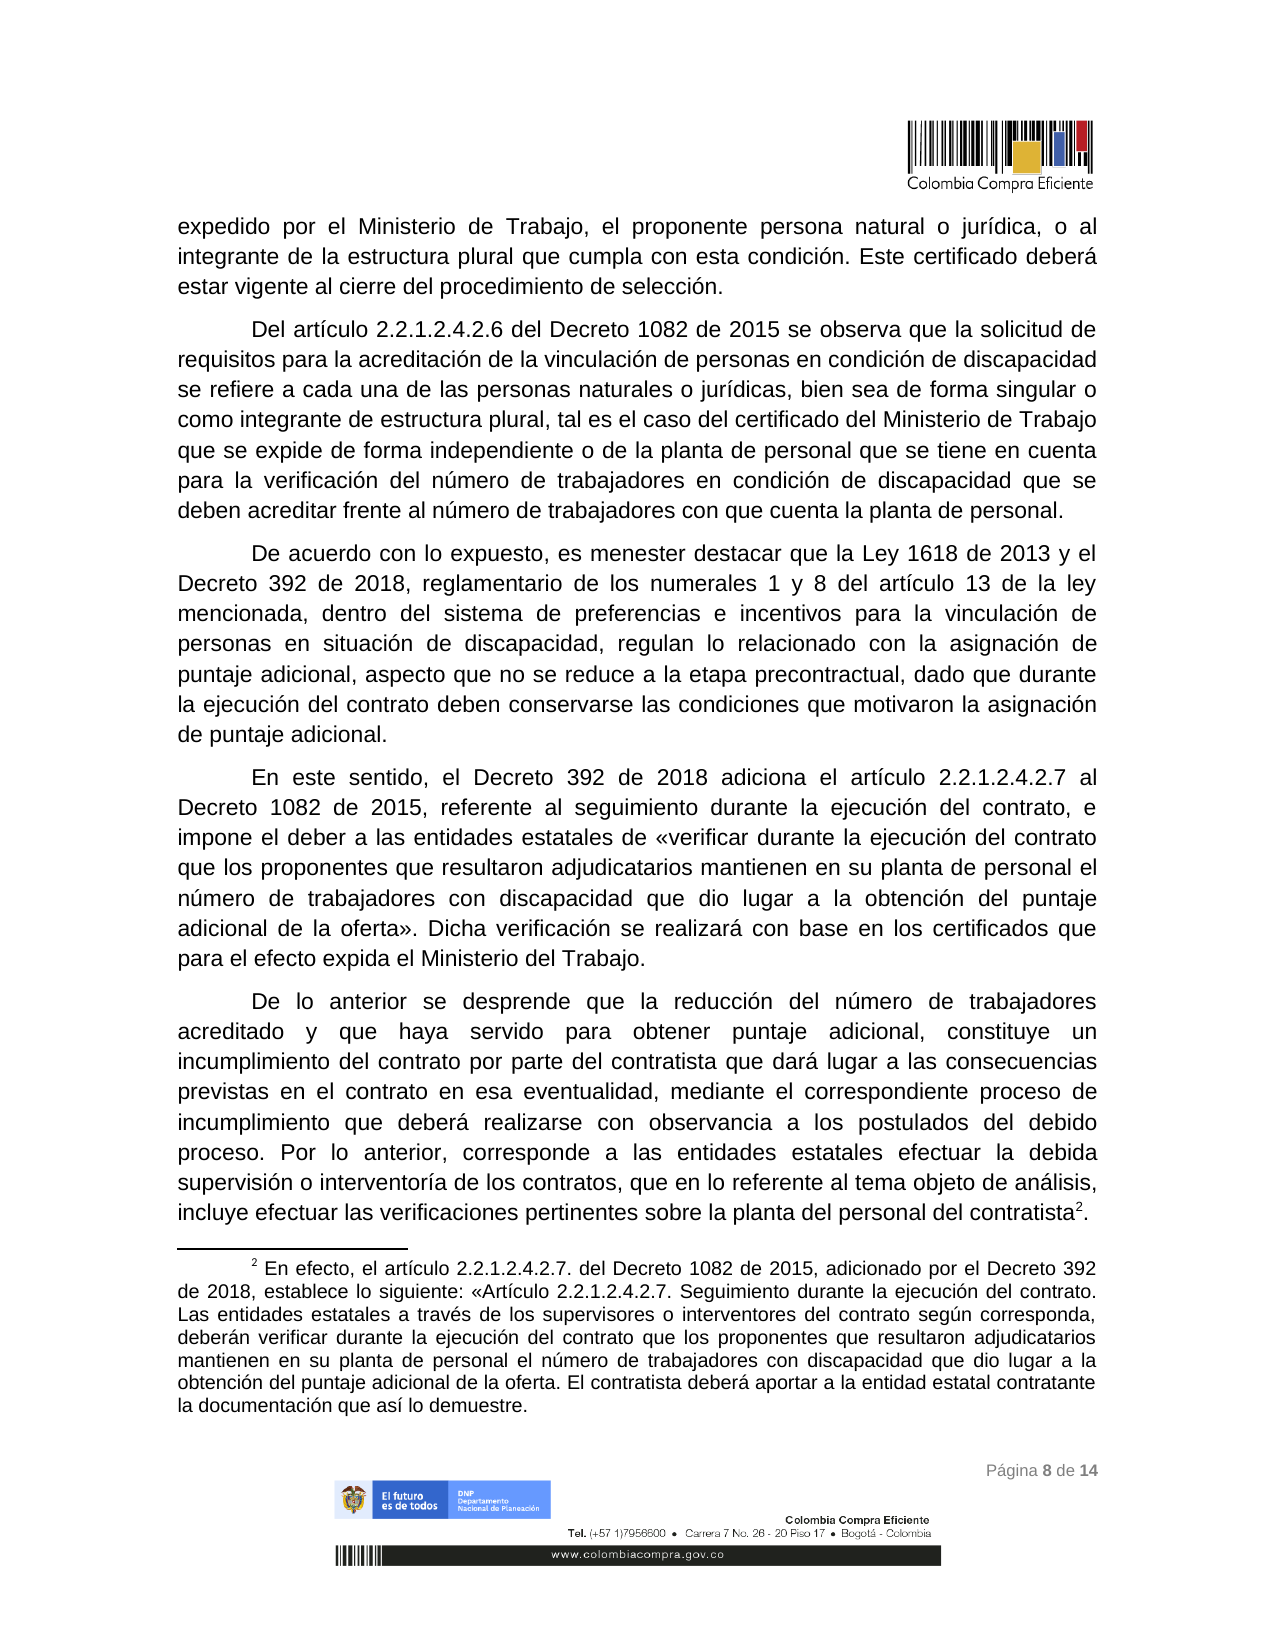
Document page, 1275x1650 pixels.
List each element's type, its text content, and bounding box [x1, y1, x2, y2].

text En este sentido, el Decreto 392 de 2018 adiciona el artículo 2.2.1.2.4.2.7 al Decreto 1082 de 2015, referente al seguimiento durante la ejecución del contrato, e impone el deber a las entidades estatales de «verificar durante la ejecución del contrato que los proponentes que resultaron adjudicatarios mantienen en su planta de personal el número de trabajadores con discapacidad que dio lugar a la obtención del puntaje adicional de la oferta». Dicha verificación se realizará con base en los certificados que para el efecto expida el Ministerio del Trabajo. [177, 764, 1098, 971]
text De acuerdo con lo expuesto, es menester destacar que la Ley 1618 de 2013 y el Decreto 392 de 2018, reglamentario de los numerales 1 y 8 del artículo 13 de la ley mencionada, dentro del sistema de preferencias e incentivos para la vinculación de personas en situación de discapacidad, regulan lo relacionado con la asignación de puntaje adicional, aspecto que no se reduce a la etapa precontractual, dado que durante la ejecución del contrato deben conservarse las condiciones que motivaron la asignación de puntaje adicional. [177, 540, 1098, 747]
text De lo anterior se desprende que la reducción del número de trabajadores acreditado y que haya servido para obtener puntaje adicional, constituye un incumplimiento del contrato por parte del contratista que dará lugar a las consecuencias previstas en el contrato en esa eventualidad, mediante el correspondiente proceso de incumplimiento que deberá realizarse con observancia a los postulados del debido proceso. Por lo anterior, corresponde a las entidades estatales efectuar la debida supervisión o interventoría de los contratos, que en lo referente al tema objeto de análisis, incluye efectuar las verificaciones pertinentes sobre la planta del personal del contratista. [177, 988, 1098, 1225]
text Del artículo 2.2.1.2.4.2.6 del Decreto 1082 de 2015 se observa que la solicitud de requisitos para la acreditación de la vinculación de personas en condición de discapacidad se refiere a cada una de las personas naturales o jurídicas, bien sea de forma singular o como integrante de estructura plural, tal es el caso del certificado del Ministerio de Trabajo que se expide de forma independiente o de la planta de personal que se tiene en cuenta para la verificación del número de trabajadores en condición de discapacidad que se deben acreditar frente al número de trabajadores con que cuenta la planta de personal. [177, 316, 1098, 523]
picture [334, 1480, 942, 1566]
picture [899, 114, 1099, 196]
